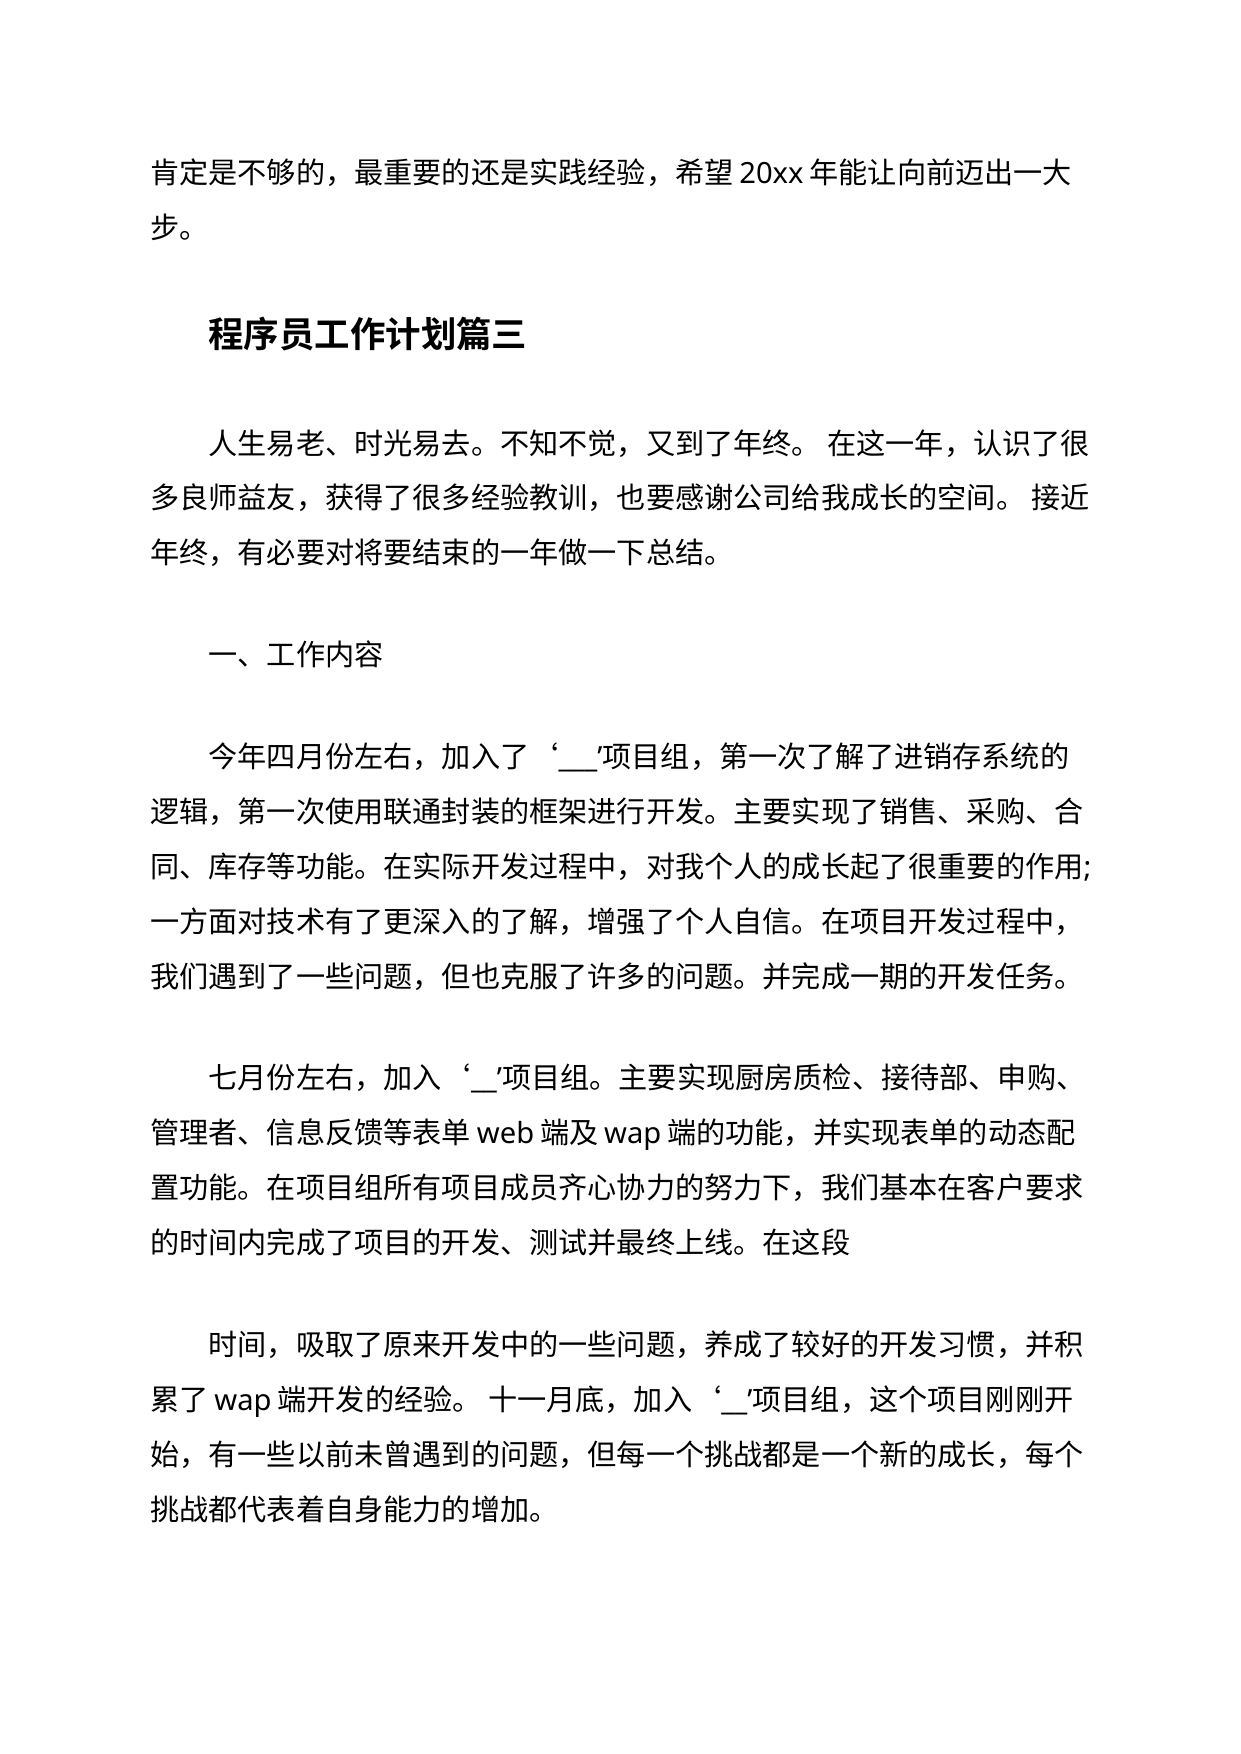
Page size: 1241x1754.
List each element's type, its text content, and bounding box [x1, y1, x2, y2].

text 程序员工作计划篇三 [150, 307, 1090, 358]
text 人生易老、时光易去。不知不觉，又到了年终。 在这一年，认识了很多良师益友，获得了很多经验教训，也要感谢公司给我成长的空间。 接近年终，有必要对将要结束的一年做一下总结。 [150, 420, 1090, 572]
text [150, 150, 1090, 247]
text 一、工作内容 [150, 632, 1090, 674]
text 时间，吸取了原来开发中的一些问题，养成了较好的开发习惯，并积累了wap端开发的经验。 十一月底，加入‘__’项目组，这个项目刚刚开始，有一些以前未曾遇到的问题，但每一个挑战都是一个新的成长，每个挑战都代表着自身能力的增加。 [150, 1322, 1090, 1529]
text 七月份左右，加入‘__’项目组。主要实现厨房质检、接待部、申购、管理者、信息反馈等表单web端及wap端的功能，并实现表单的动态配置功能。在项目组所有项目成员齐心协力的努力下，我们基本在客户要求的时间内完成了项目的开发、测试并最终上线。在这段 [150, 1055, 1090, 1262]
text 今年四月份左右，加入了‘___’项目组，第一次了解了进销存系统的逻辑，第一次使用联通封装的框架进行开发。主要实现了销售、采购、合同、库存等功能。在实际开发过程中，对我个人的成长起了很重要的作用;一方面对技术有了更深入的了解，增强了个人自信。在项目开发过程中，我们遇到了一些问题，但也克服了许多的问题。并完成一期的开发任务。 [150, 733, 1090, 996]
